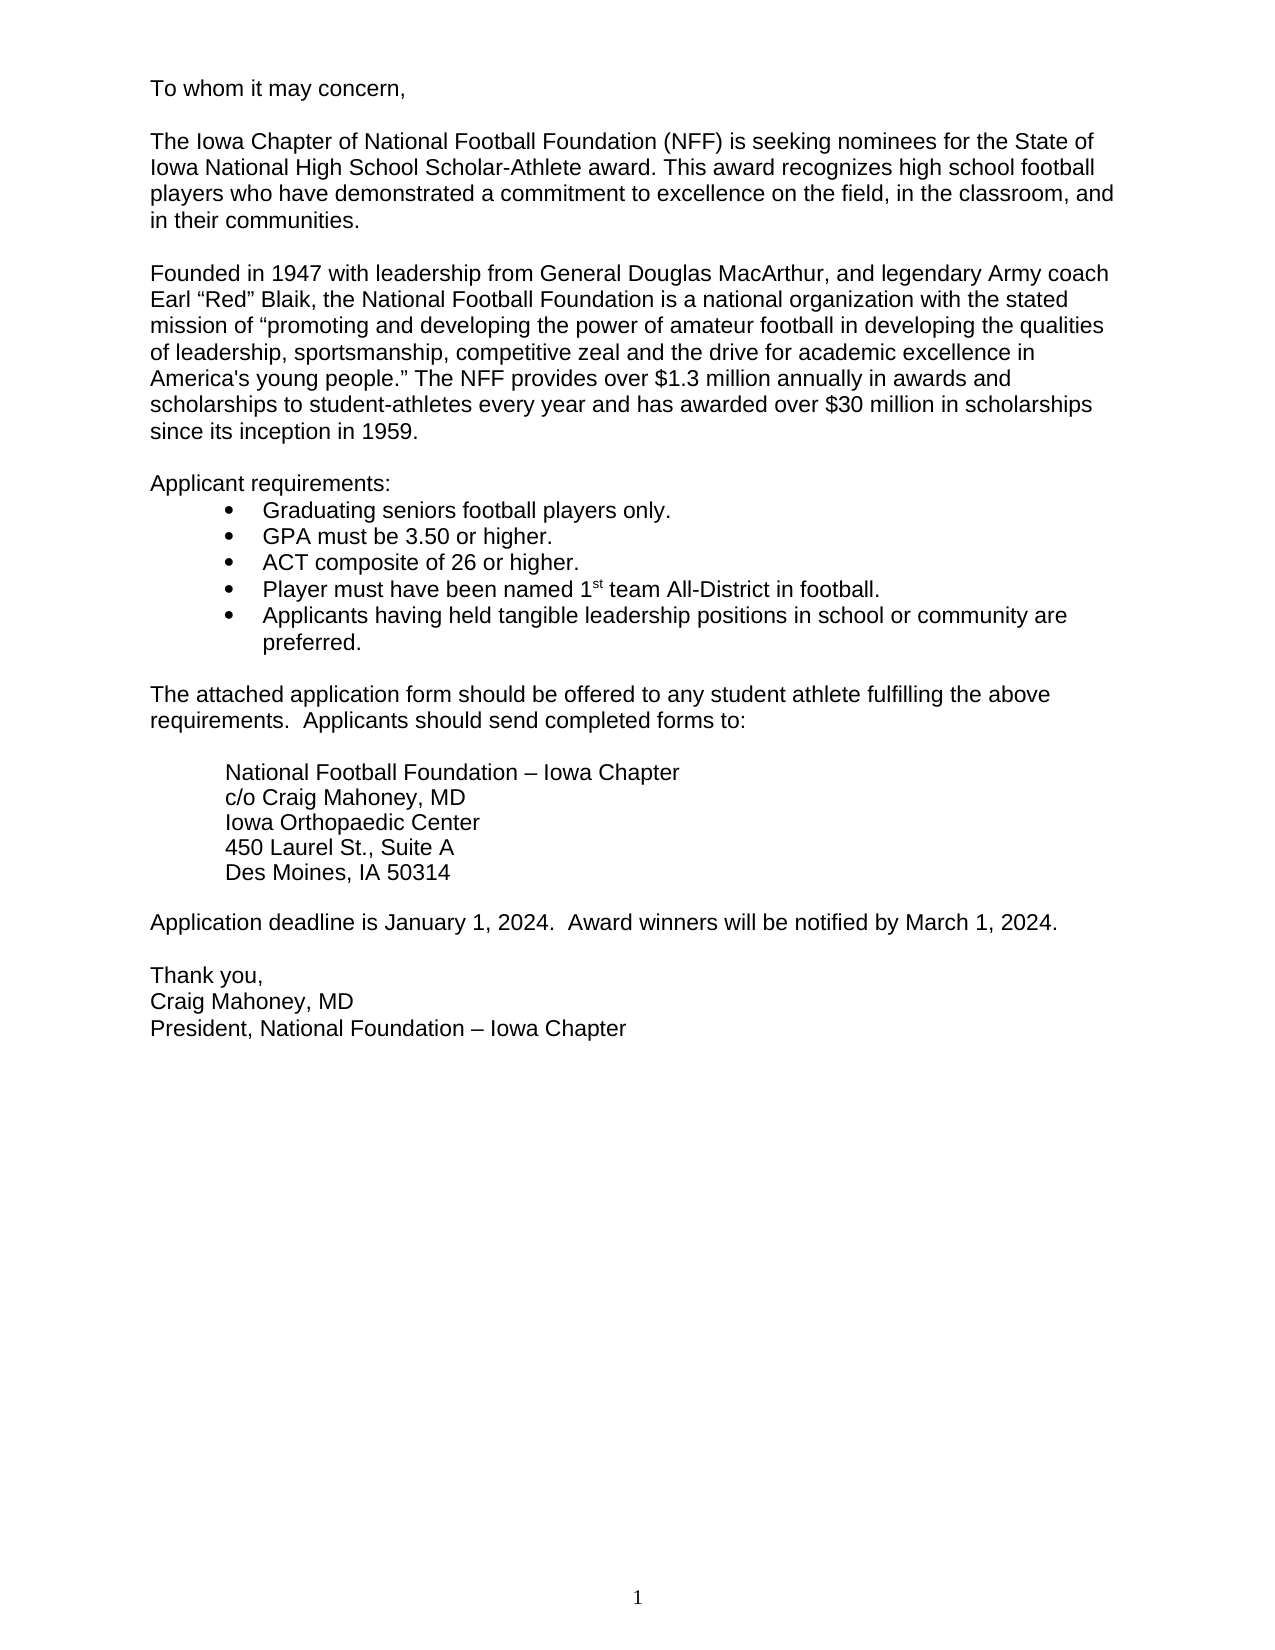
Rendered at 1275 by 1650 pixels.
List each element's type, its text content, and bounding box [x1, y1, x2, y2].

text c/o Craig Mahoney, MD [150, 785, 1125, 810]
text National Football Foundation – Iowa Chapter [150, 760, 1125, 785]
list Applicants having held tangible leadership positions in school or community are preferred. [225, 602, 1125, 655]
text President, National Foundation – Iowa Chapter [150, 1015, 1125, 1041]
list GPA must be 3.50 or higher. [225, 523, 1125, 549]
text The attached application form should be offered to any student athlete fulfilling the above requirements. Applicants should send completed forms to: [150, 681, 1125, 734]
list Graduating seniors football players only. [225, 497, 1125, 523]
list ACT composite of 26 or higher. [225, 549, 1125, 576]
text Founded in 1947 with leadership from General Douglas MacArthur, and legendary Army coach Earl “Red” Blaik, the National Football Foundation is a national organization with the stated mission of “promoting and developing the power of amateur football in developing the qualities of leadership, sportsmanship, competitive zeal and the drive for academic excellence in America's young people.” The NFF provides over $1.3 million annually in awards and scholarships to student-athletes every year and has awarded over $30 million in scholarships since its inception in 1959. [150, 259, 1125, 444]
text The Iowa Chapter of National Football Foundation (NFF) is seeking nominees for the State of Iowa National High School Scholar-Athlete award. This award recognizes high school football players who have demonstrated a commitment to excellence on the field, in the classroom, and in their communities. [150, 128, 1125, 233]
list Player must have been named 1st team All-District in football. [225, 576, 1125, 602]
text Thank you, [150, 962, 1125, 988]
text Des Moines, IA 50314 [150, 860, 1125, 885]
text 450 Laurel St., Suite A [150, 835, 1125, 860]
text Application deadline is January 1, 2024. Award winners will be notified by March 1, 2024. [150, 909, 1125, 936]
text Applicant requirements: [150, 470, 1125, 497]
text Craig Mahoney, MD [150, 988, 1125, 1015]
text To whom it may concern, [150, 75, 1125, 101]
text Iowa Orthopaedic Center [150, 810, 1125, 835]
